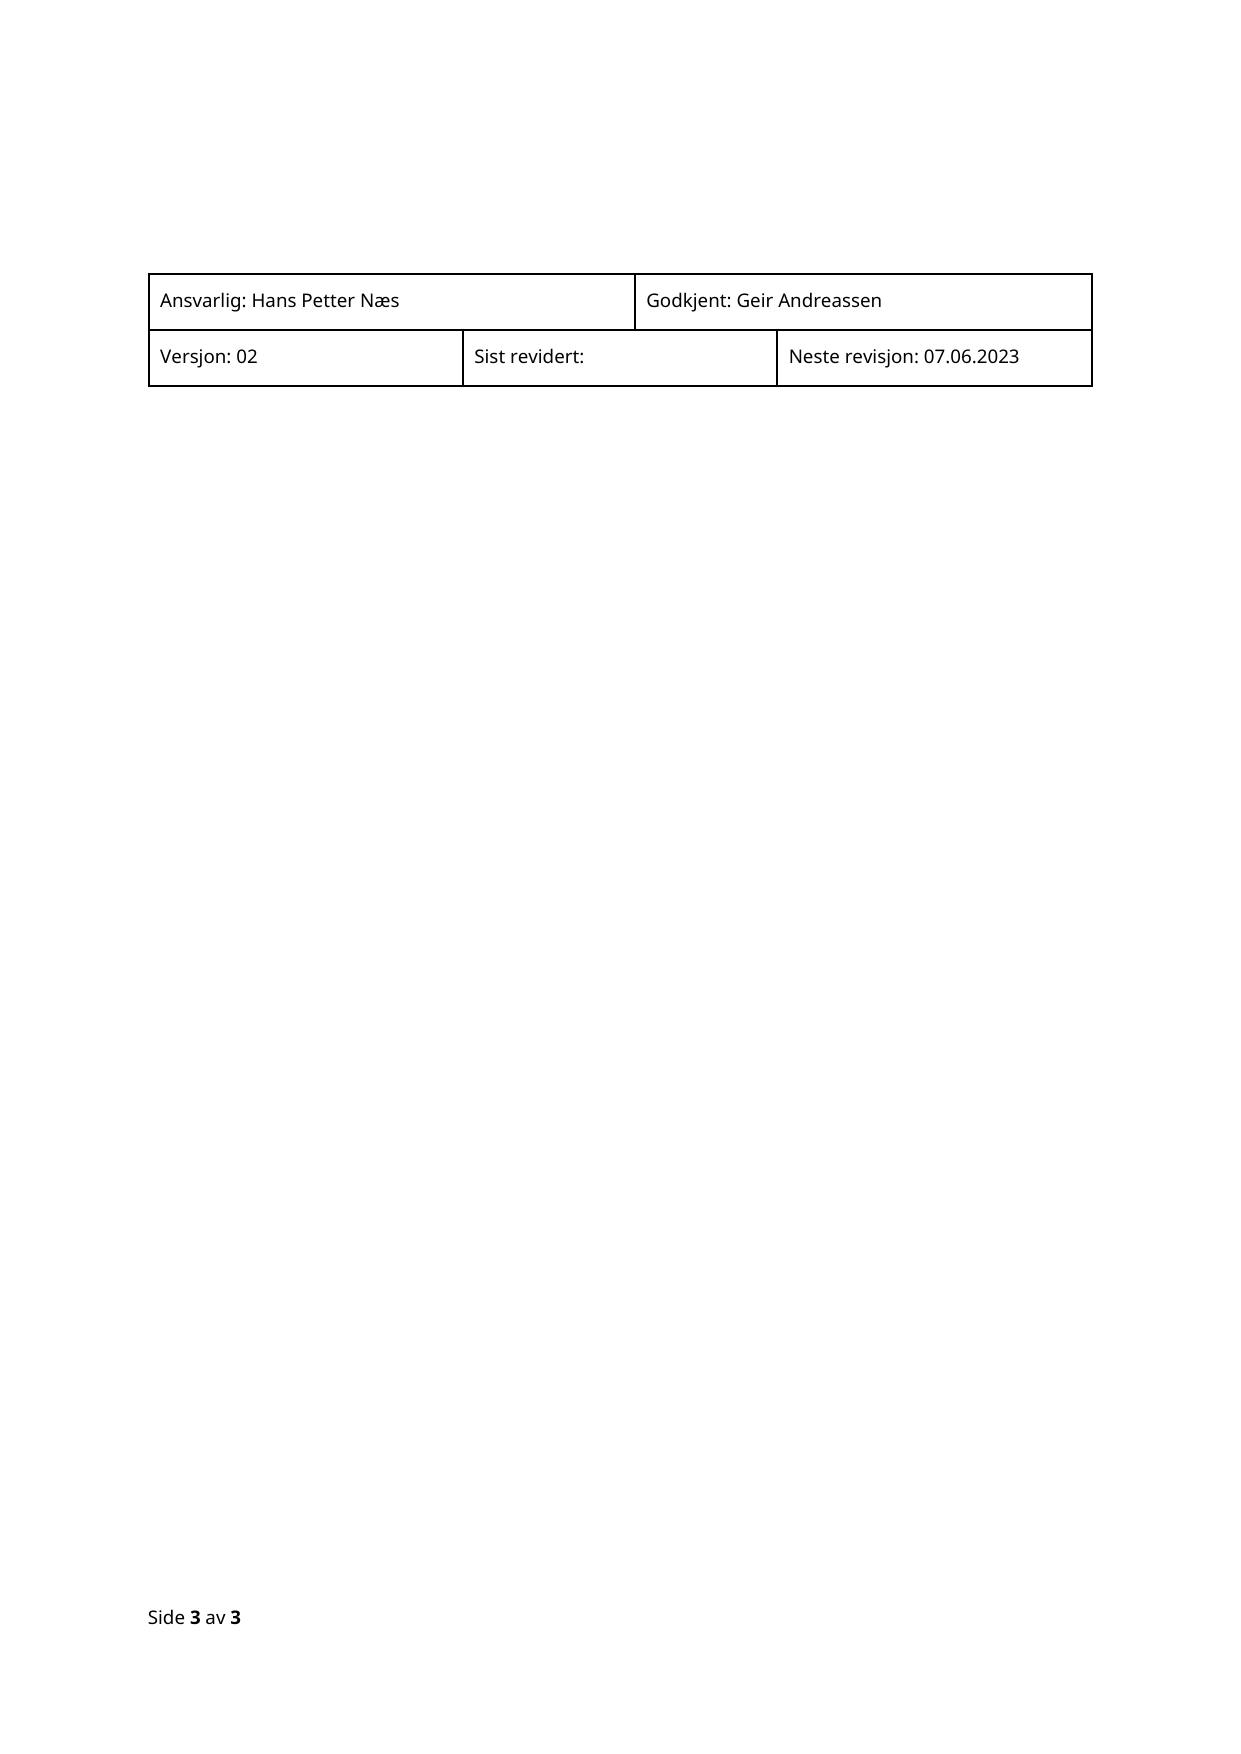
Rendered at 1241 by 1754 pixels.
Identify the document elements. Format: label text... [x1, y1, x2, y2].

table_cell Neste revisjon: [778, 331, 1091, 384]
table_header Ansvarlig: [150, 275, 634, 329]
table_cell Sist revidert: [464, 331, 776, 384]
table_header Godkjent: [636, 275, 1091, 329]
table_cell Versjon: [150, 331, 462, 384]
